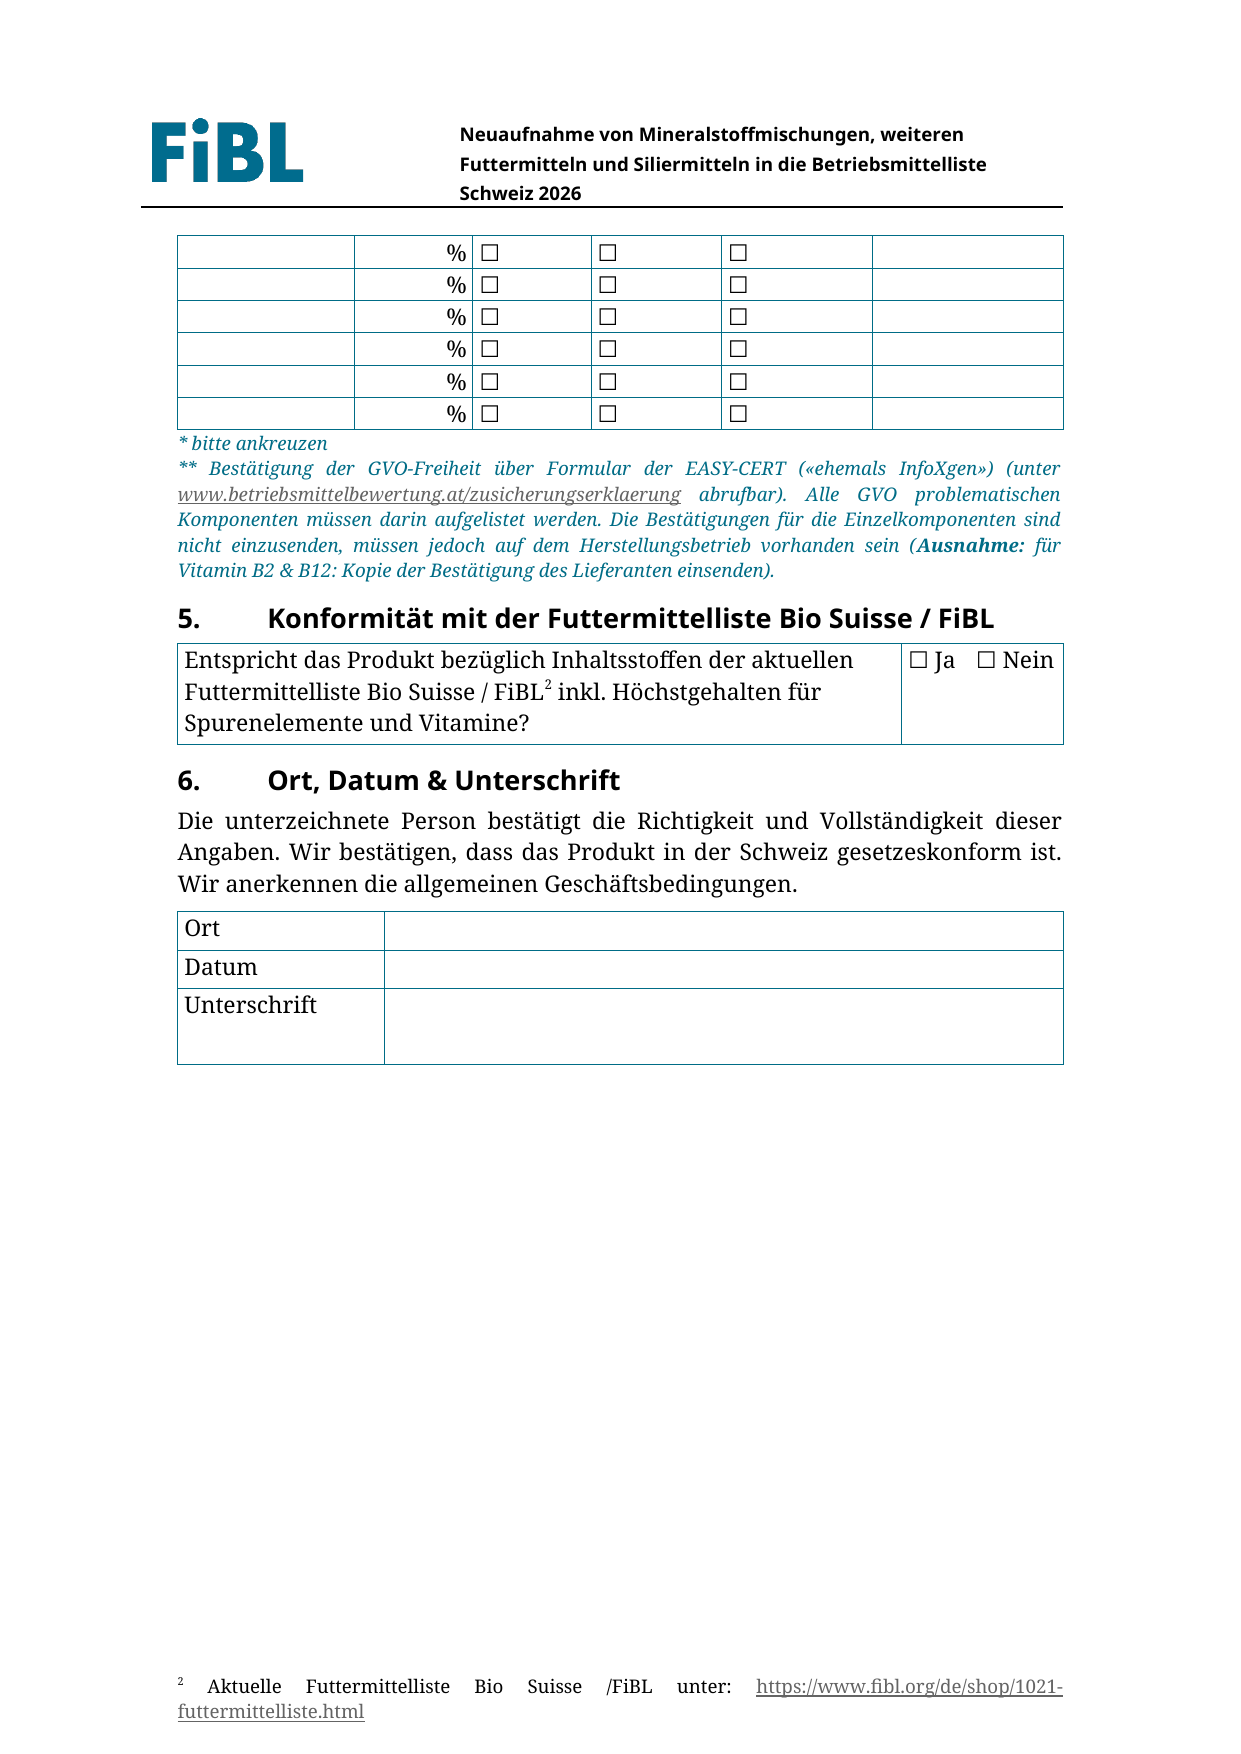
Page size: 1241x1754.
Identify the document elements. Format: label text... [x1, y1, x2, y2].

table_cell Datum [178, 951, 384, 988]
table_cell [178, 398, 354, 429]
table_header Ja Nein [902, 644, 1063, 744]
table_cell % [355, 333, 472, 364]
table_cell % [355, 301, 472, 332]
table_cell [178, 366, 354, 397]
text Die unterzeichnete Person bestätigt die Richtigkeit und Vollständigkeit dieser Angaben. Wir bestätigen, dass das Produkt in der Schweiz gesetzeskonform ist. Wir anerkennen die allgemeinen Geschäftsbedingungen. [177, 805, 1063, 899]
table_cell [178, 301, 354, 332]
picture [152, 118, 304, 182]
table_cell [873, 366, 1063, 397]
text * bitte ankreuzen [177, 430, 1063, 456]
text Konformität mit der Futtermittelliste Bio Suisse / FiBL [177, 600, 1063, 637]
table_cell [385, 989, 1063, 1064]
table_cell [873, 333, 1063, 364]
table_cell [178, 333, 354, 364]
table_cell % [355, 366, 472, 397]
picture [322, 569, 329, 575]
text Ort, Datum & Unterschrift [177, 762, 1063, 799]
table_cell [873, 301, 1063, 332]
table_cell % [355, 269, 472, 300]
table_header [385, 912, 1063, 950]
table_cell Unterschrift [178, 989, 384, 1064]
table_header Entspricht das Produkt bezüglich Inhaltsstoffen der aktuellen Futtermittelliste Bio Suisse / FiBL inkl. Höchstgehalten für Spurenelemente und Vitamine? [178, 644, 901, 744]
picture [698, 464, 705, 473]
picture [234, 135, 242, 146]
table_cell [873, 236, 1063, 268]
picture [265, 569, 272, 575]
text ** Bestätigung der GVO-Freiheit über Formular der EASY-CERT («ehemals InfoXgen») (unter www.betriebsmittelbewertung.at/zusicherungserklaerung abrufbar). Alle GVO problematischen Komponenten müssen darin aufgelistet werden. Die Bestätigungen für die Einzelkomponenten sind nicht einzusenden, müssen jedoch auf dem Herstellungsbetrieb vorhanden sein (Ausnahme: für Vitamin B2 & B12: Kopie der Bestätigung des Lieferanten einsenden). [177, 456, 1063, 583]
table_cell % [355, 236, 472, 268]
table_cell [178, 269, 354, 300]
table_cell [178, 236, 354, 268]
table_cell % [355, 398, 472, 429]
table_cell [873, 269, 1063, 300]
table_cell [385, 951, 1063, 988]
table_cell [873, 398, 1063, 429]
table_header Ort [178, 912, 384, 950]
picture [234, 158, 247, 170]
